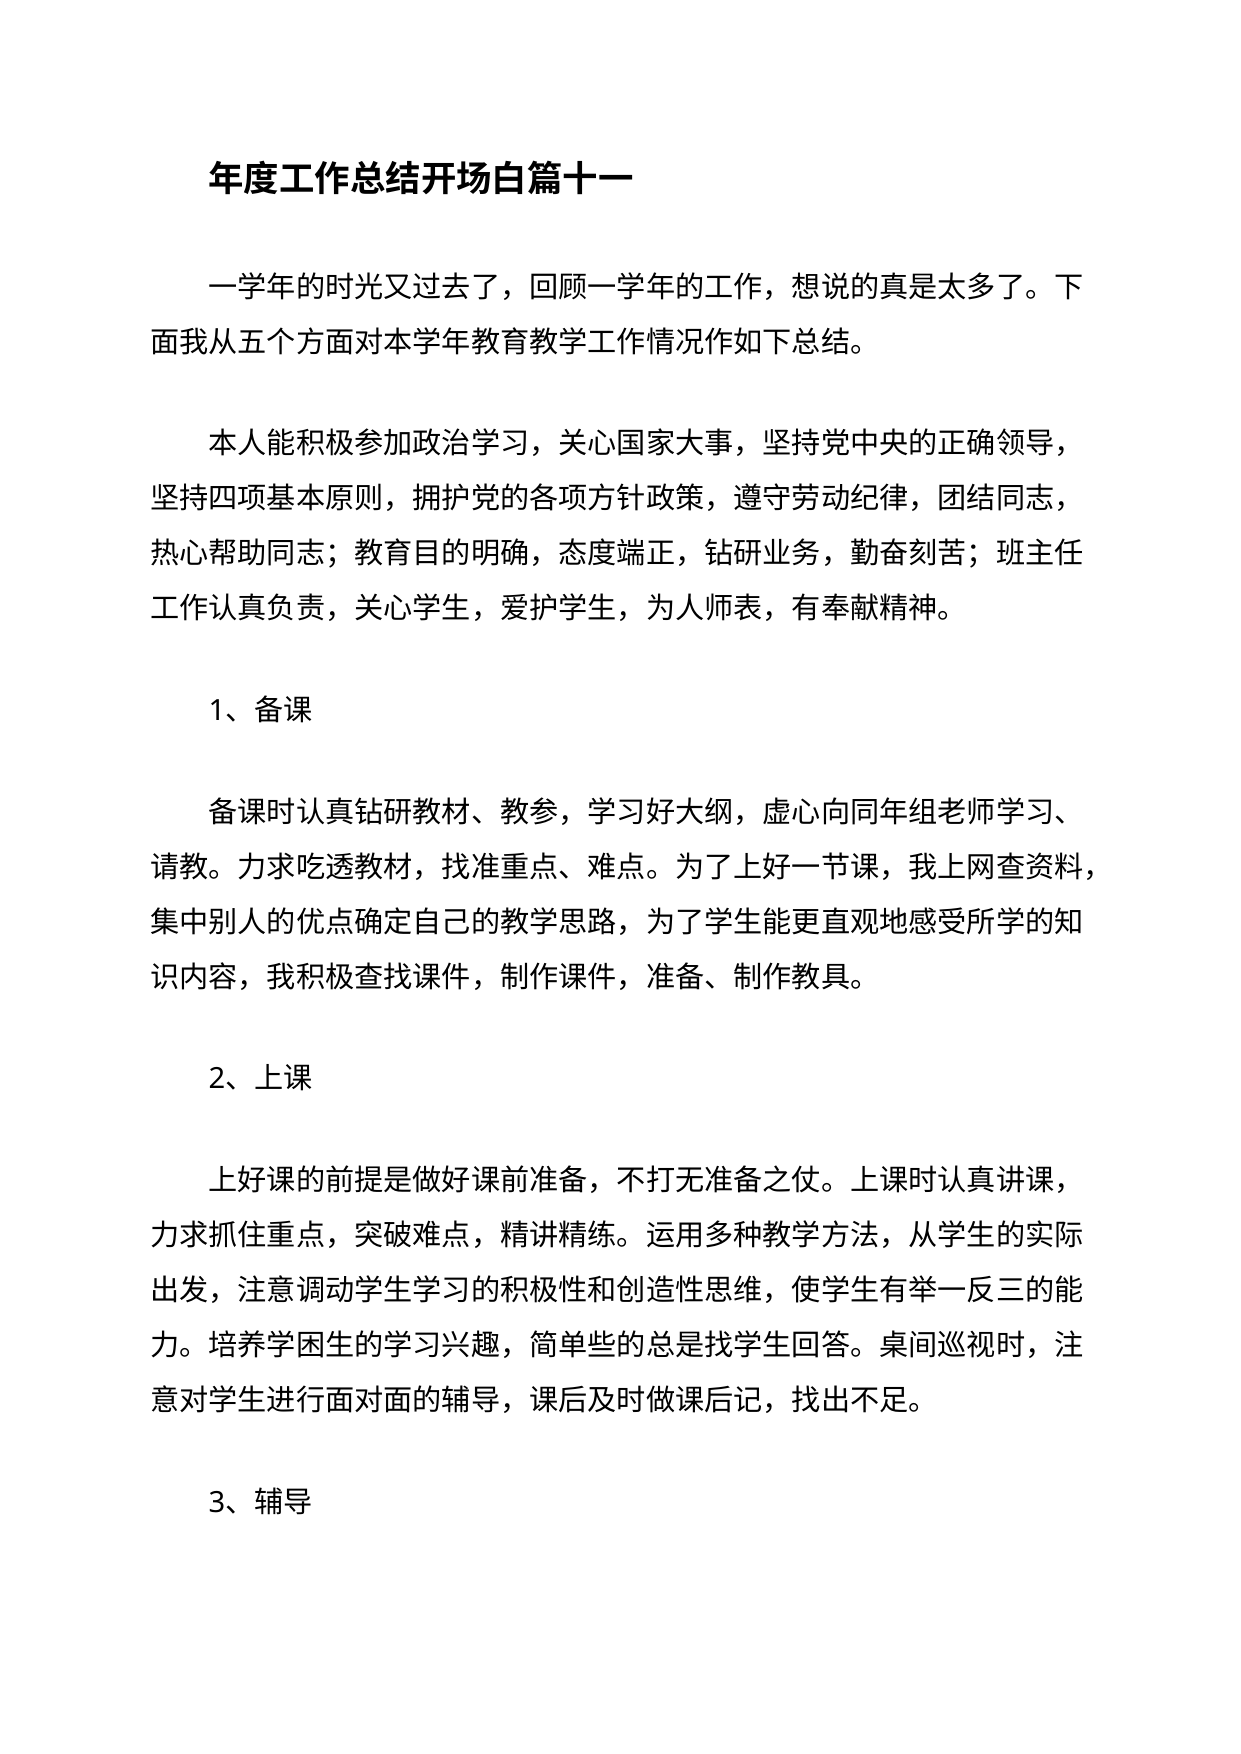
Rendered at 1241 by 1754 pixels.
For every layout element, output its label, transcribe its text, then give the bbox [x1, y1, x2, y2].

text 2、上课 [150, 1055, 1090, 1097]
text 一学年的时光又过去了，回顾一学年的工作，想说的真是太多了。下面我从五个方面对本学年教育教学工作情况作如下总结。 [150, 263, 1090, 361]
text 年度工作总结开场白篇十一 [150, 150, 1090, 201]
text 上好课的前提是做好课前准备，不打无准备之仗。上课时认真讲课，力求抓住重点，突破难点，精讲精练。运用多种教学方法，从学生的实际出发，注意调动学生学习的积极性和创造性思维，使学生有举一反三的能力。培养学困生的学习兴趣，简单些的总是找学生回答。桌间巡视时，注意对学生进行面对面的辅导，课后及时做课后记，找出不足。 [150, 1157, 1090, 1419]
text 1、备课 [150, 687, 1090, 729]
text 本人能积极参加政治学习，关心国家大事，坚持党中央的正确领导，坚持四项基本原则，拥护党的各项方针政策，遵守劳动纪律，团结同志，热心帮助同志；教育目的明确，态度端正，钻研业务，勤奋刻苦；班主任工作认真负责，关心学生，爱护学生，为人师表，有奉献精神。 [150, 420, 1090, 627]
text 3、辅导 [150, 1478, 1090, 1521]
text 备课时认真钻研教材、教参，学习好大纲，虚心向同年组老师学习、请教。力求吃透教材，找准重点、难点。为了上好一节课，我上网查资料，集中别人的优点确定自己的教学思路，为了学生能更直观地感受所学的知识内容，我积极查找课件，制作课件，准备、制作教具。 [150, 788, 1090, 996]
